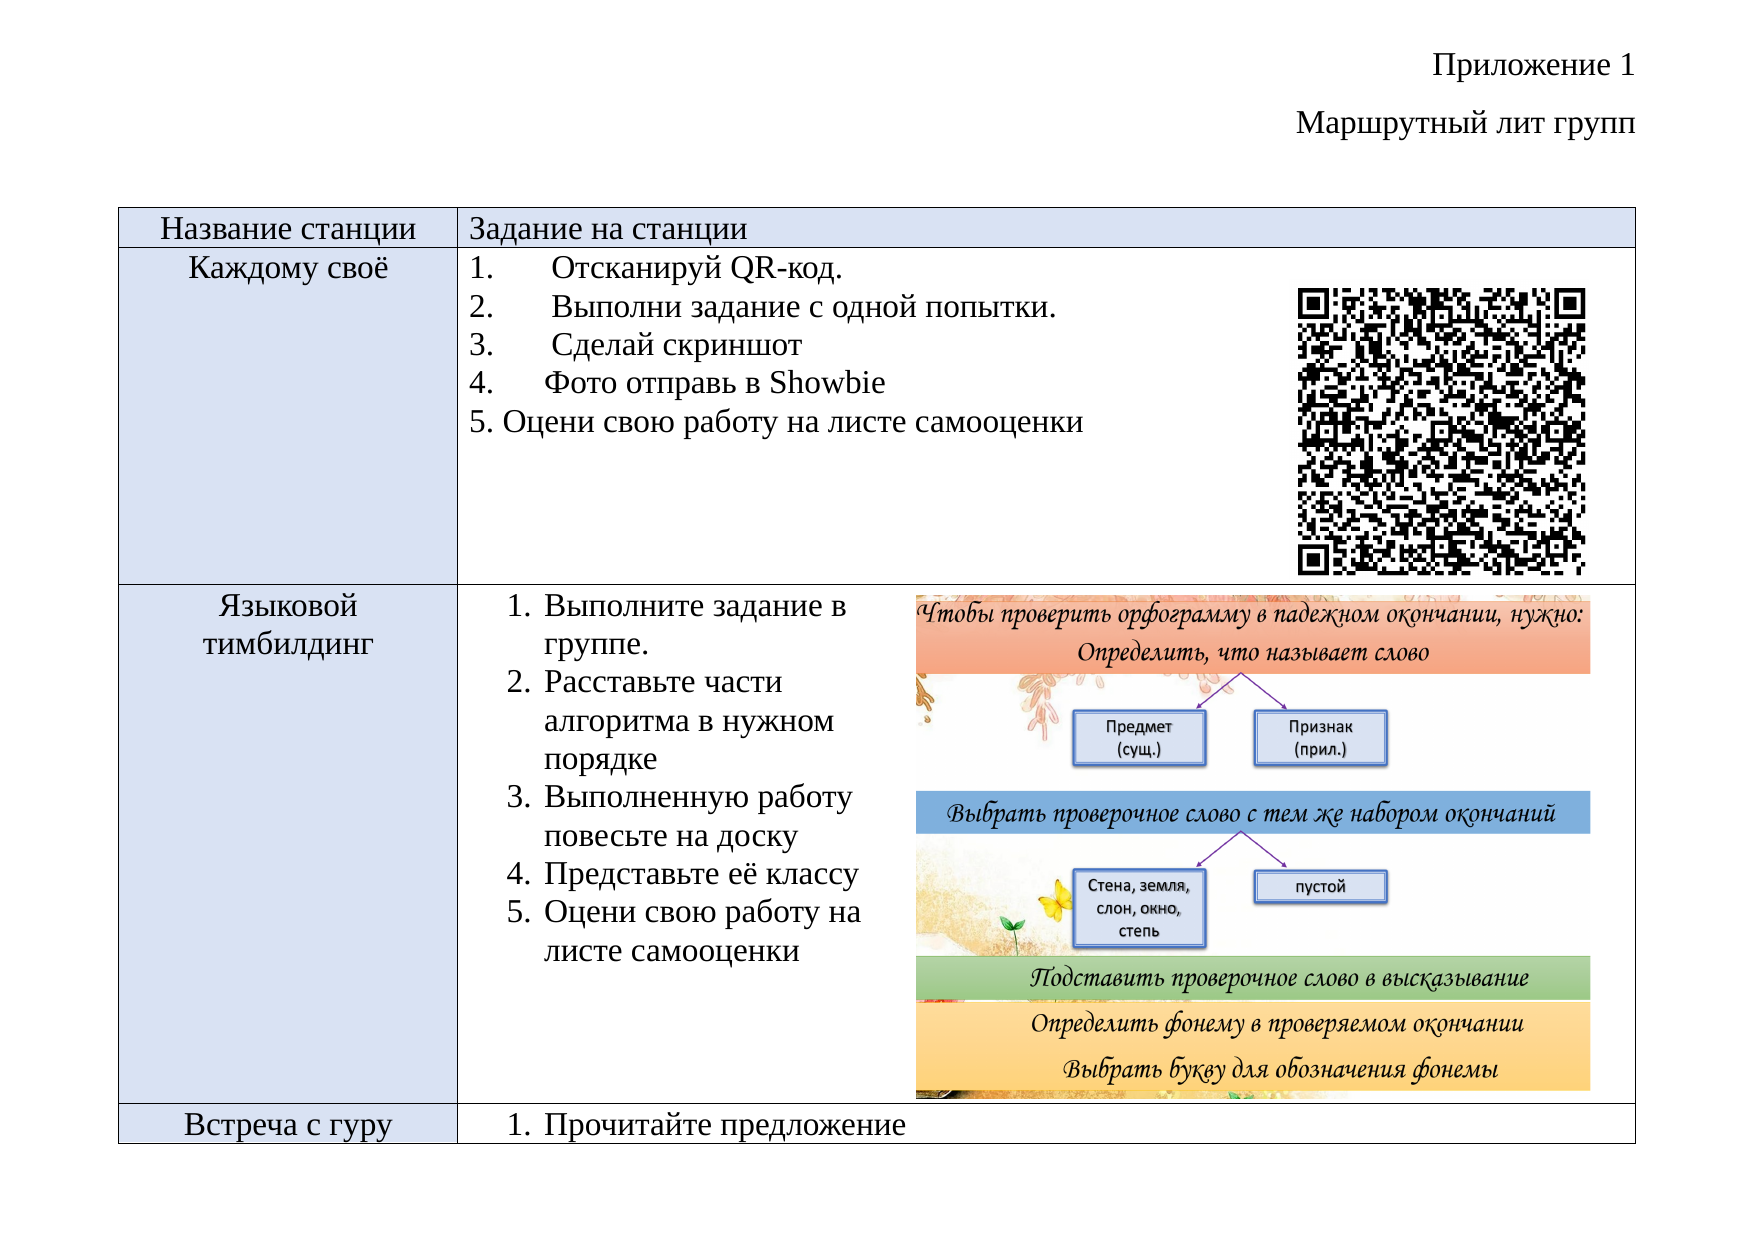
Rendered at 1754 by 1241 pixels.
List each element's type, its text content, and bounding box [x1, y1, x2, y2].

text Приложение 1 [118, 44, 1636, 83]
picture [915, 595, 1594, 1099]
picture [1289, 279, 1589, 580]
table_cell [458, 1104, 1635, 1142]
table_header Задание на станции [458, 208, 1635, 247]
table_header Название станции [119, 208, 457, 247]
text Маршрутный лит групп [118, 102, 1636, 141]
table_cell 1. Отсканируй QR-код. 2. Выполни задание с одной попытки. 3. Сделай скриншот 4. Фото отправь в Showbie 5. Оцени свою работу на листе самооценки [458, 248, 1635, 584]
table_cell Встреча с гуру [119, 1104, 457, 1142]
table_cell Выполните задание в группе. Расставьте части алгоритма в нужном порядке Выполненную работу повесьте на доску Представьте её классу Оцени свою работу на листе самооценки [458, 585, 1635, 1103]
table_cell Языковой тимбилдинг [119, 585, 457, 1103]
table_cell Каждому своё [119, 248, 457, 584]
